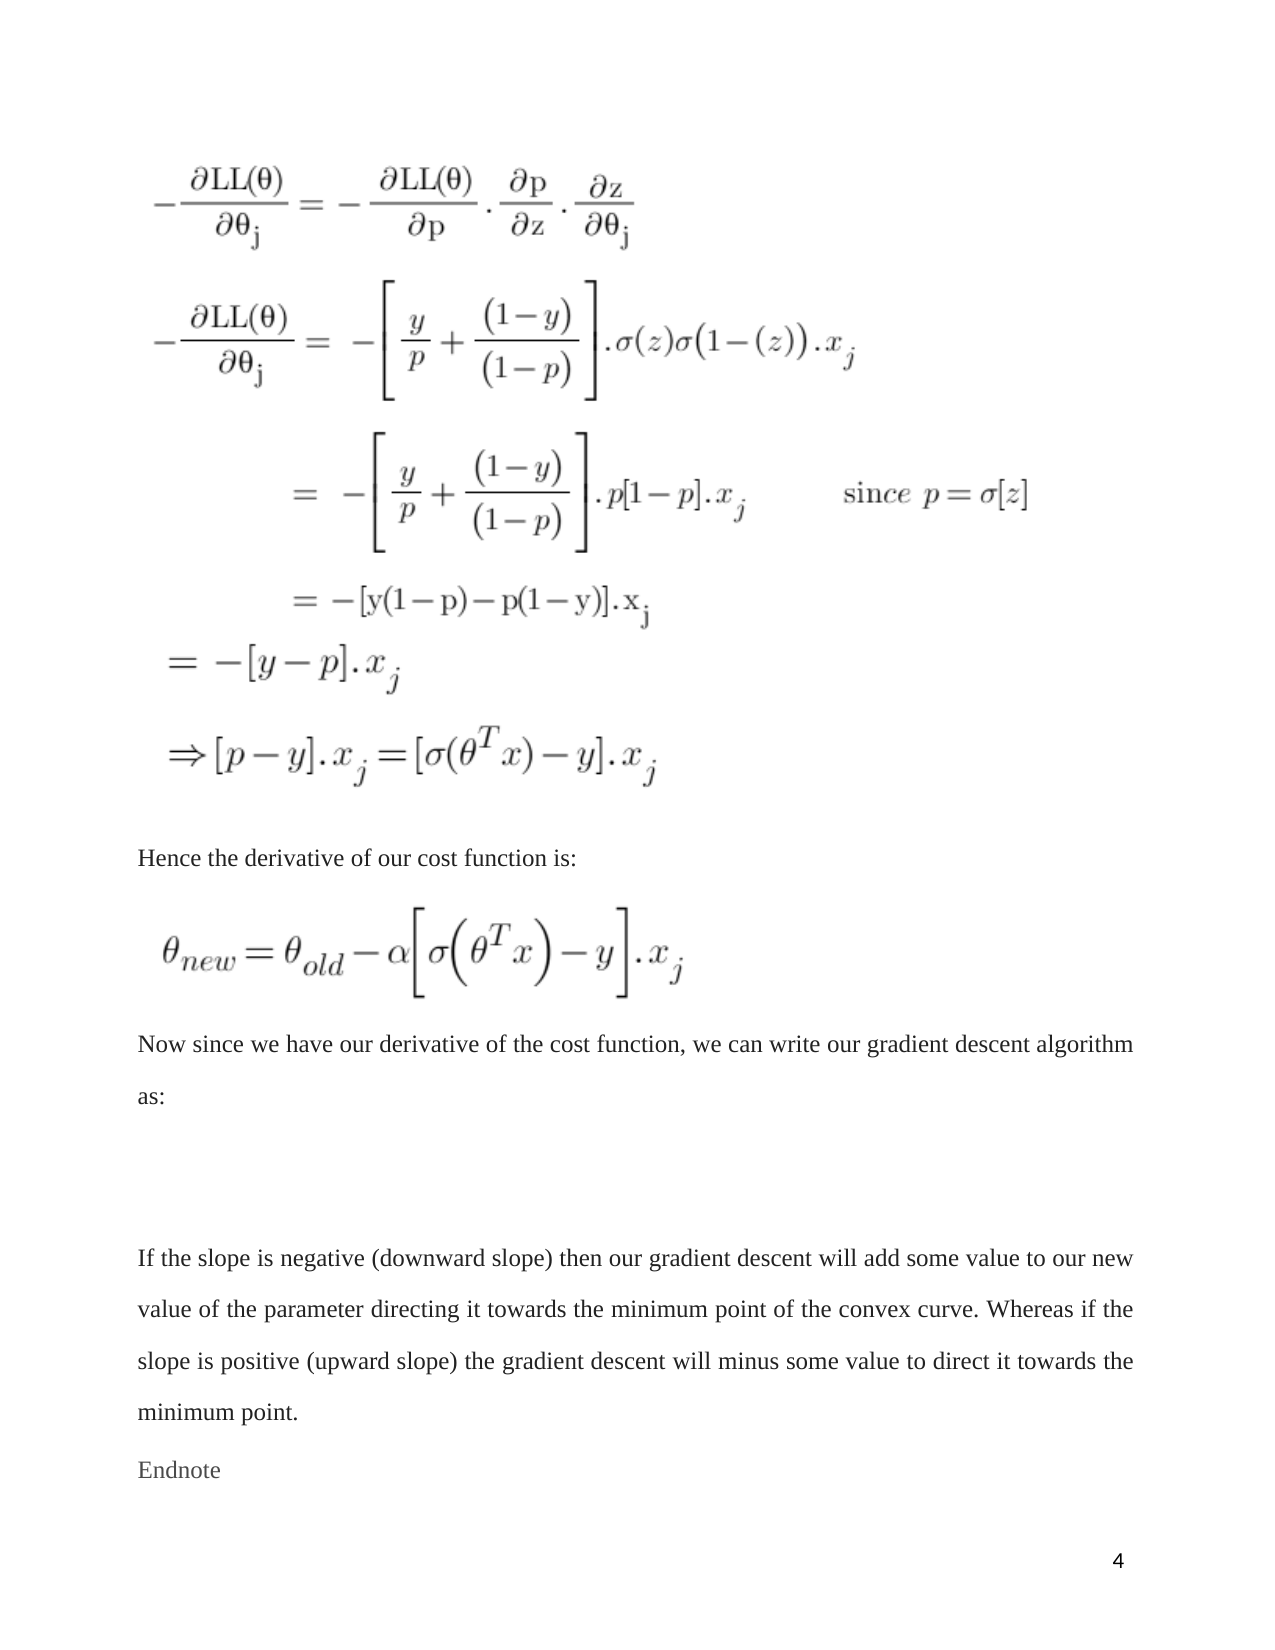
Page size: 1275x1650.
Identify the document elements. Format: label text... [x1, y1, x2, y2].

text Endnote [137, 1455, 1135, 1484]
picture [137, 900, 711, 1007]
text Hence the derivative of our cost function is: [137, 820, 1135, 871]
text Now since we have our derivative of the cost function, we can write our gradient descent algorithm as: [137, 1007, 1135, 1110]
picture [137, 141, 1102, 820]
text If the slope is negative (downward slope) then our gradient descent will add some value to our new value of the parameter directing it towards the minimum point of the convex curve. Whereas if the slope is positive (upward slope) the gradient descent will minus some value to direct it towards the minimum point. [137, 1220, 1135, 1426]
